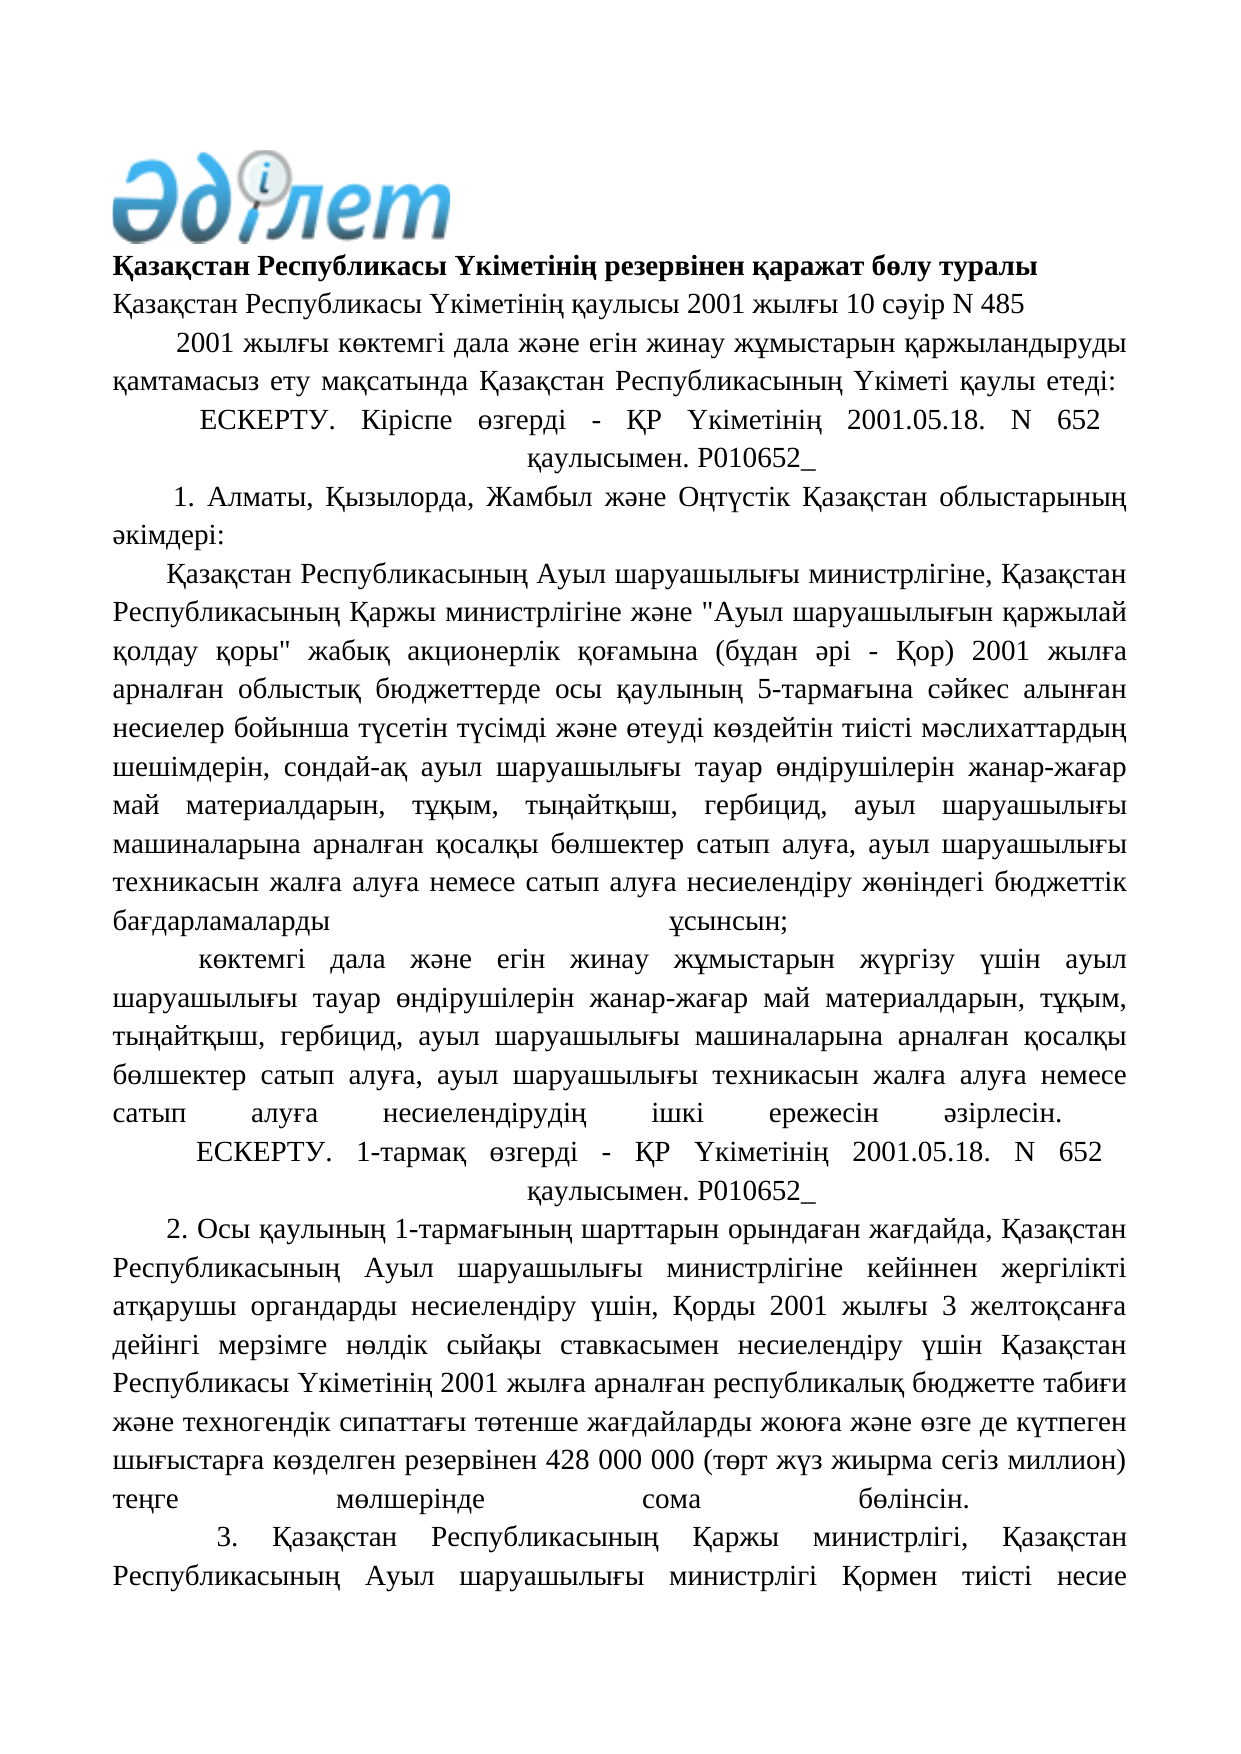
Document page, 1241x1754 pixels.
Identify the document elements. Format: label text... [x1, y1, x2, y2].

text Қазақстан Республикасы Үкіметінің қаулысы 2001 жылғы 10 сәуір N 485 [112, 286, 1128, 320]
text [112, 325, 1128, 1592]
picture [112, 150, 451, 244]
text Қазақстан Республикасы Yкіметiнiң резервiнен қаражат бөлу туралы [112, 248, 1128, 281]
